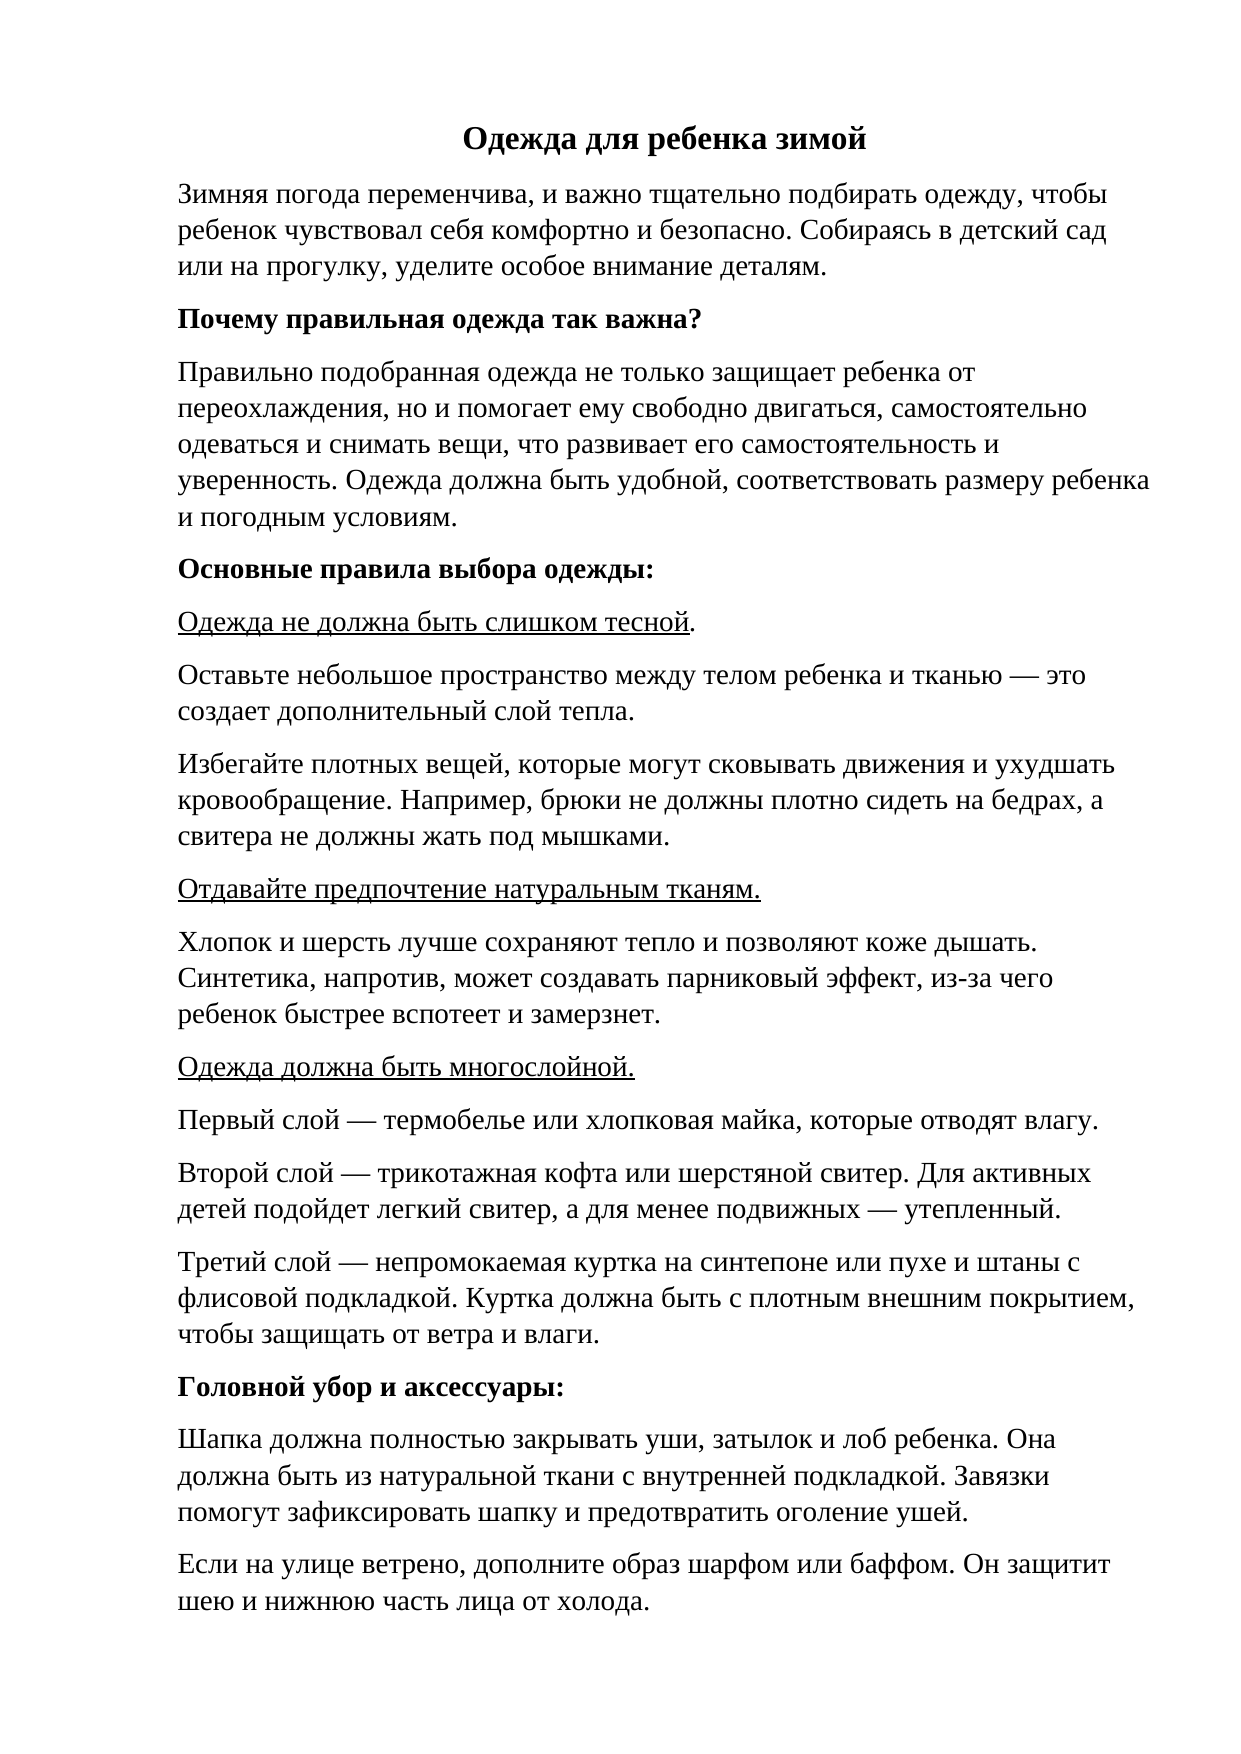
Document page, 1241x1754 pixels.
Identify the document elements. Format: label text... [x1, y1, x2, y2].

text Хлопок и шерсть лучше сохраняют тепло и позволяют коже дышать. Синтетика, напротив, может создавать парниковый эффект, из-за чего ребенок быстрее вспотеет и замерзнет. [177, 924, 1152, 1030]
text Одежда не должна быть слишком тесной. [177, 604, 1152, 638]
text Шапка должна полностью закрывать уши, затылок и лоб ребенка. Она должна быть из натуральной ткани с внутренней подкладкой. Завязки помогут зафиксировать шапку и предотвратить оголение ушей. [177, 1422, 1152, 1527]
text Одежда должна быть многослойной. [177, 1049, 1152, 1083]
text Головной убор и аксессуары: [177, 1369, 1152, 1402]
text Правильно подобранная одежда не только защищает ребенка от переохлаждения, но и помогает ему свободно двигаться, самостоятельно одеваться и снимать вещи, что развивает его самостоятельность и уверенность. Одежда должна быть удобной, соответствовать размеру ребенка и погодным условиям. [177, 354, 1152, 532]
text Избегайте плотных вещей, которые могут сковывать движения и ухудшать кровообращение. Например, брюки не должны плотно сидеть на бедрах, а свитера не должны жать под мышками. [177, 746, 1152, 852]
text Зимняя погода переменчива, и важно тщательно подбирать одежду, чтобы ребенок чувствовал себя комфортно и безопасно. Собираясь в детский сад или на прогулку, уделите особое внимание деталям. [177, 176, 1152, 282]
text Первый слой — термобелье или хлопковая майка, которые отводят влагу. [177, 1102, 1152, 1135]
text Второй слой — трикотажная кофта или шерстяной свитер. Для активных детей подойдет легкий свитер, а для менее подвижных — утепленный. [177, 1155, 1152, 1224]
text Оставьте небольшое пространство между телом ребенка и тканью — это создает дополнительный слой тепла. [177, 657, 1152, 727]
text Одежда для ребенка зимой [177, 118, 1152, 156]
text Третий слой — непромокаемая куртка на синтепоне или пухе и штаны с флисовой подкладкой. Куртка должна быть с плотным внешним покрытием, чтобы защищать от ветра и влаги. [177, 1244, 1152, 1349]
text Почему правильная одежда так важна? [177, 301, 1152, 335]
text Если на улице ветрено, дополните образ шарфом или баффом. Он защитит шею и нижнюю часть лица от холода. [177, 1547, 1152, 1616]
text Отдавайте предпочтение натуральным тканям. [177, 871, 1152, 905]
text Основные правила выбора одежды: [177, 551, 1152, 585]
